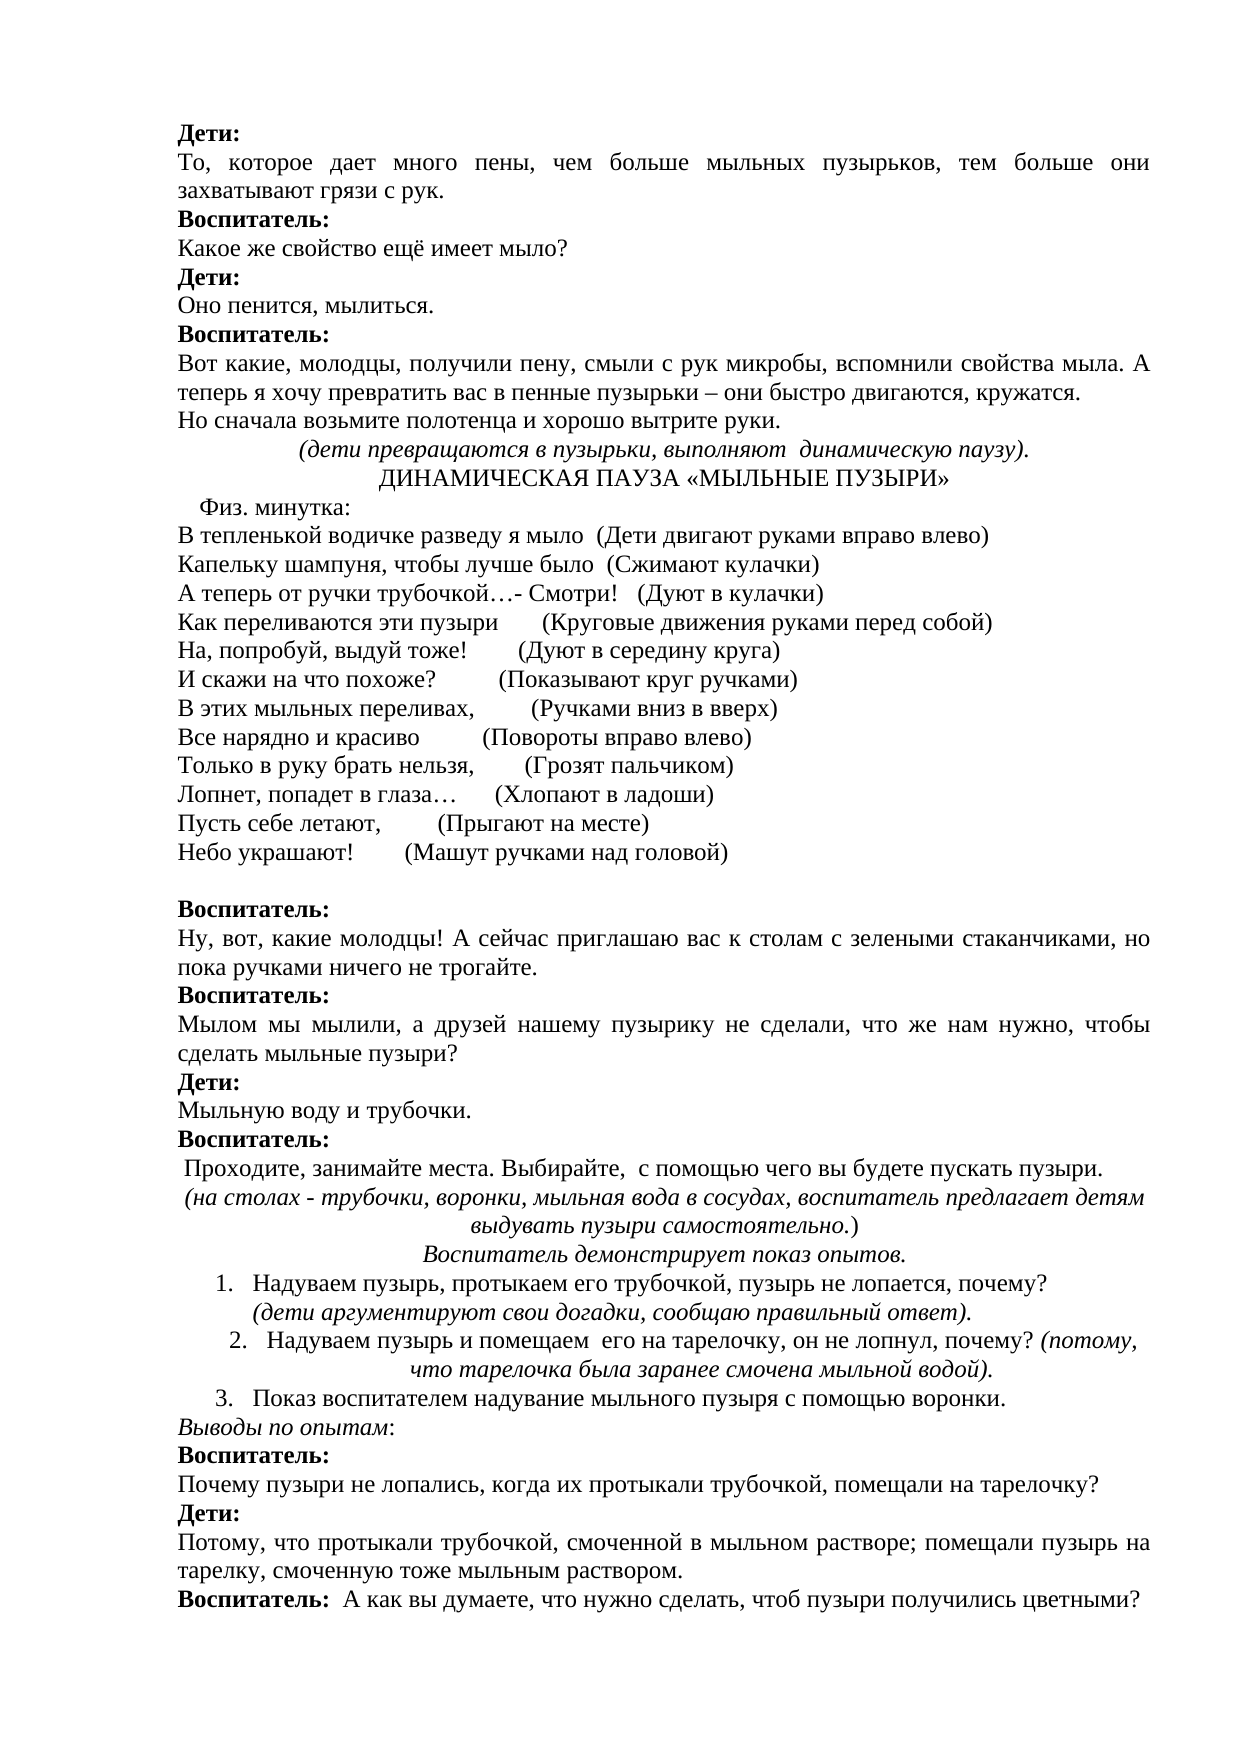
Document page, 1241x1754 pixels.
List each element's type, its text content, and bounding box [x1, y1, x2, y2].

text Воспитатель: [177, 894, 1152, 923]
text Вот какие, молодцы, получили пену, смыли с рук микробы, вспомнили свойства мыла. А теперь я хочу превратить вас в пенные пузырьки – они быстро двигаются, кружатся. [177, 348, 1152, 406]
text Почему пузыри не лопались, когда их протыкали трубочкой, помещали на тарелочку? [177, 1469, 1152, 1498]
text А теперь от ручки трубочкой…- Смотри! (Дуют в кулачки) [177, 578, 1152, 607]
text Воспитатель: [177, 981, 1152, 1009]
text Оно пенится, мылиться. [177, 291, 1152, 319]
text Какое же свойство ещё имеет мыло? [177, 233, 1152, 262]
text В этих мыльных переливах, (Ручками вниз в вверх) [177, 693, 1152, 722]
text Воспитатель: [177, 204, 1152, 233]
text Небо украшают! (Машут ручками над головой) [177, 837, 1152, 866]
text Ну, вот, какие молодцы! А сейчас приглашаю вас к столам с зелеными стаканчиками, но пока ручками ничего не трогайте. [177, 923, 1152, 981]
text (дети превращаются в пузырьки, выполняют динамическую паузу). [177, 434, 1152, 463]
text Но сначала возьмите полотенца и хорошо вытрите руки. [177, 406, 1152, 434]
text Только в руку брать нельзя, (Грозят пальчиком) [177, 751, 1152, 779]
text Проходите, занимайте места. Выбирайте, с помощью чего вы будете пускать пузыри. [177, 1153, 1152, 1182]
text Потому, что протыкали трубочкой, смоченной в мыльном растворе; помещали пузырь на тарелку, смоченную тоже мыльным раствором. [177, 1527, 1152, 1584]
list Надуваем пузырь и помещаем его на тарелочку, он не лопнул, почему? (потому, что тарелочка была заранее смочена мыльной водой). [215, 1326, 1152, 1383]
text Воспитатель: [177, 1124, 1152, 1153]
text Воспитатель: [177, 319, 1152, 348]
text Все нарядно и красиво (Повороты вправо влево) [177, 722, 1152, 751]
text Дети: [177, 1498, 1152, 1527]
list Надуваем пузырь, протыкаем его трубочкой, пузырь не лопается, почему? [215, 1268, 1152, 1297]
text Дети: [177, 1067, 1152, 1096]
text Мыльную воду и трубочки. [177, 1096, 1152, 1124]
text То, которое дает много пены, чем больше мыльных пузырьков, тем больше они захватывают грязи с рук. [177, 147, 1152, 204]
text Лопнет, попадет в глаза… (Хлопают в ладоши) [177, 779, 1152, 808]
text Как переливаются эти пузыри (Круговые движения руками перед собой) [177, 607, 1152, 636]
text В тепленькой водичке разведу я мыло (Дети двигают руками вправо влево) [177, 521, 1152, 549]
text Выводы по опытам: [177, 1412, 1152, 1441]
text На, попробуй, выдуй тоже! (Дуют в середину круга) [177, 636, 1152, 664]
text (дети аргументируют свои догадки, сообщаю правильный ответ). [252, 1297, 1152, 1326]
text Дети: [177, 262, 1152, 291]
text И скажи на что похоже? (Показывают круг ручками) [177, 664, 1152, 693]
text Воспитатель демонстрирует показ опытов. [177, 1239, 1152, 1268]
text Капельку шампуня, чтобы лучше было (Сжимают кулачки) [177, 549, 1152, 578]
text (на столах - трубочки, воронки, мыльная вода в сосудах, воспитатель предлагает детям выдувать пузыри самостоятельно.) [177, 1182, 1152, 1239]
text Физ. минутка: [177, 492, 1152, 521]
text Дети: [177, 118, 1152, 147]
text Воспитатель: А как вы думаете, что нужно сделать, чтоб пузыри получились цветными? [177, 1584, 1152, 1613]
text ДИНАМИЧЕСКАЯ ПАУЗА «МЫЛЬНЫЕ ПУЗЫРИ» [177, 463, 1152, 492]
text Воспитатель: [177, 1441, 1152, 1469]
text Мылом мы мылили, а друзей нашему пузырику не сделали, что же нам нужно, чтобы сделать мыльные пузыри? [177, 1009, 1152, 1067]
list Показ воспитателем надувание мыльного пузыря с помощью воронки. [215, 1383, 1152, 1412]
text Пусть себе летают, (Прыгают на месте) [177, 808, 1152, 837]
